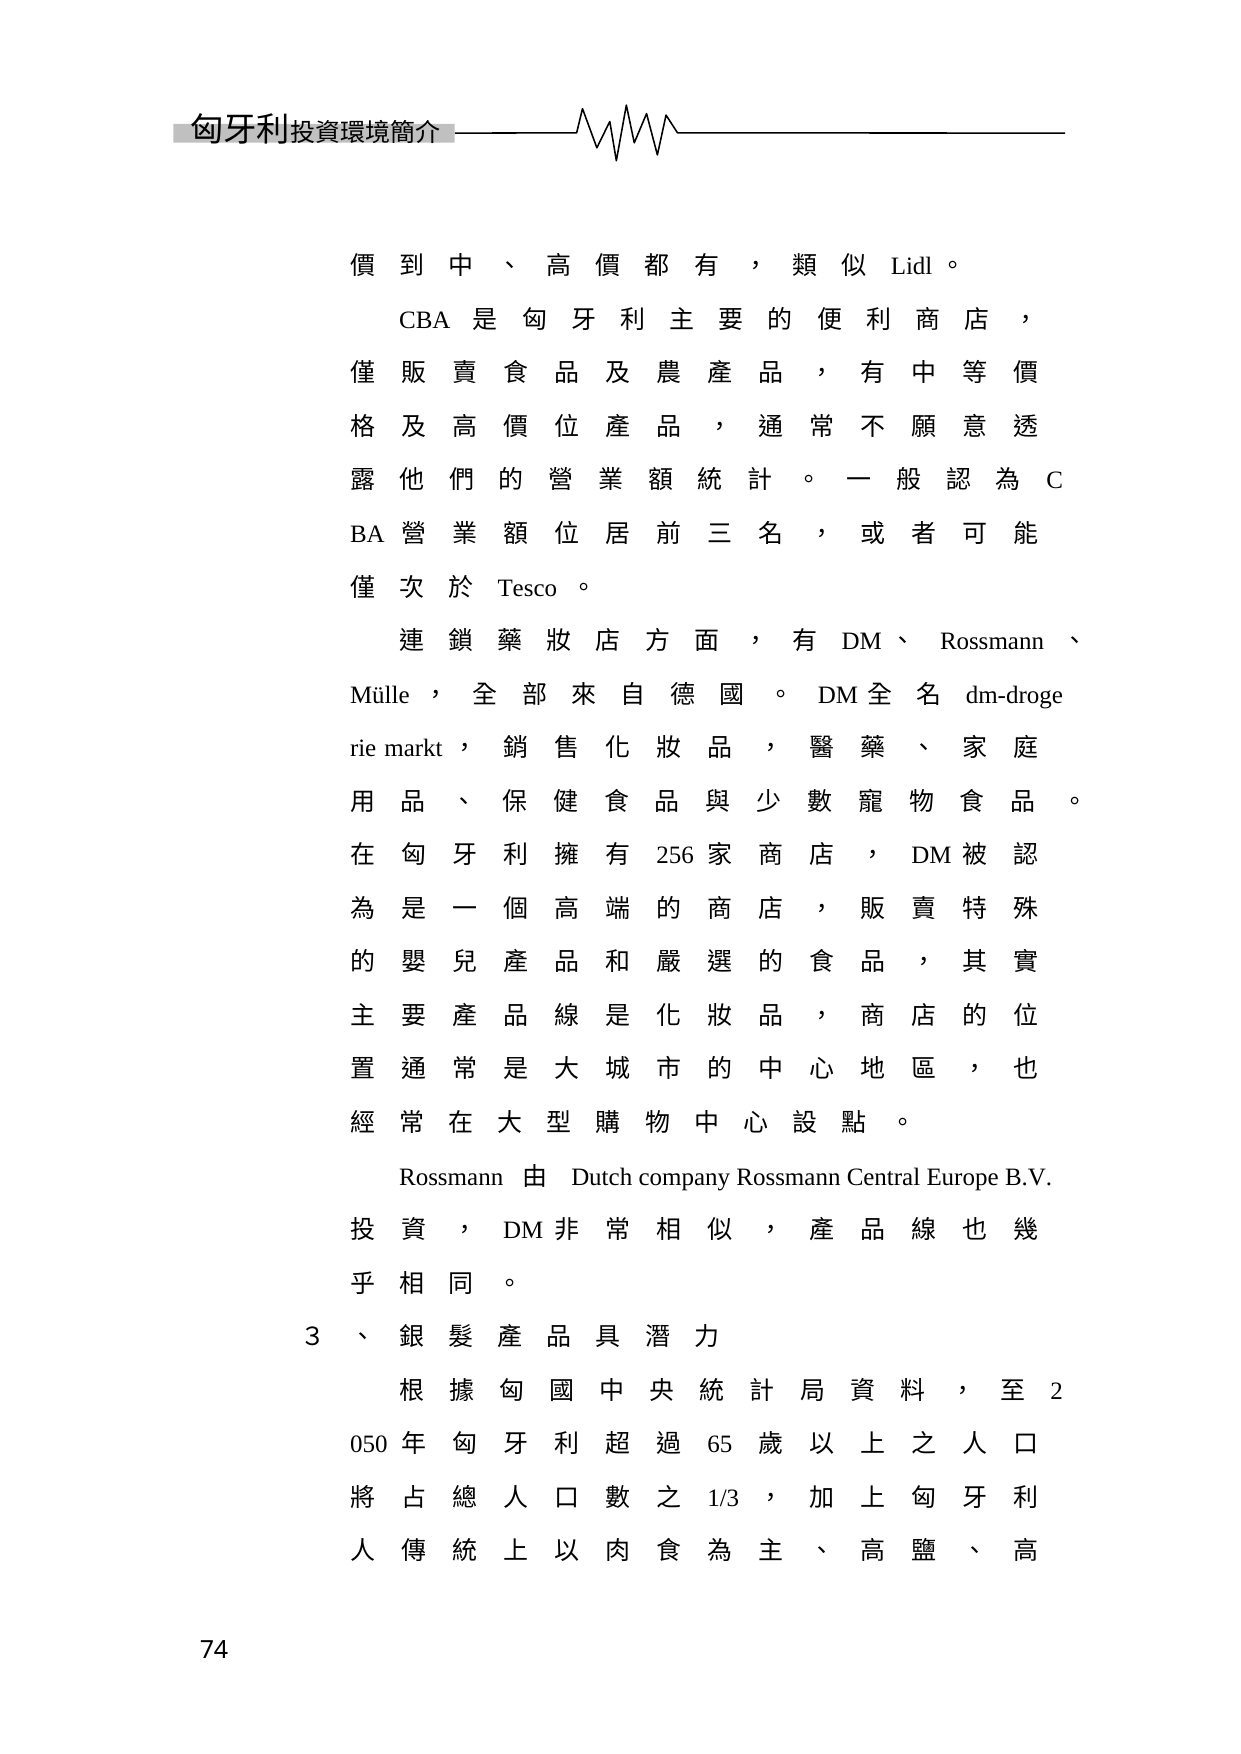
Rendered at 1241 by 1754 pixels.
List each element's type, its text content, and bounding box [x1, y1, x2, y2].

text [325, 237, 1063, 291]
text 連鎖藥妝店方面，有DM、Rossmann、Mülle，全部來自德國。DM全名dm-drogerie markt，銷售化妝品，醫藥、家庭用品、保健食品與少數寵物食品。在匈牙利擁有256家商店，DM被認為是一個高端的商店，販賣特殊的嬰兒產品和嚴選的食品，其實主要產品線是化妝品，商店的位置通常是大城市的中心地區，也經常在大型購物中心設點。 [325, 612, 1063, 1147]
text CBA是匈牙利主要的便利商店，僅販賣食品及農產品，有中等價格及高價位產品，通常不願意透露他們的營業額統計。一般認為CBA營業額位居前三名，或者可能僅次於Tesco。 [325, 291, 1063, 612]
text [325, 1362, 1063, 1576]
text ３、銀髮產品具潛力 [276, 1308, 1063, 1362]
text Rossmann由Dutch company Rossmann Central Europe B.V.投資，DM非常相似，產品線也幾乎相同。 [325, 1147, 1063, 1308]
